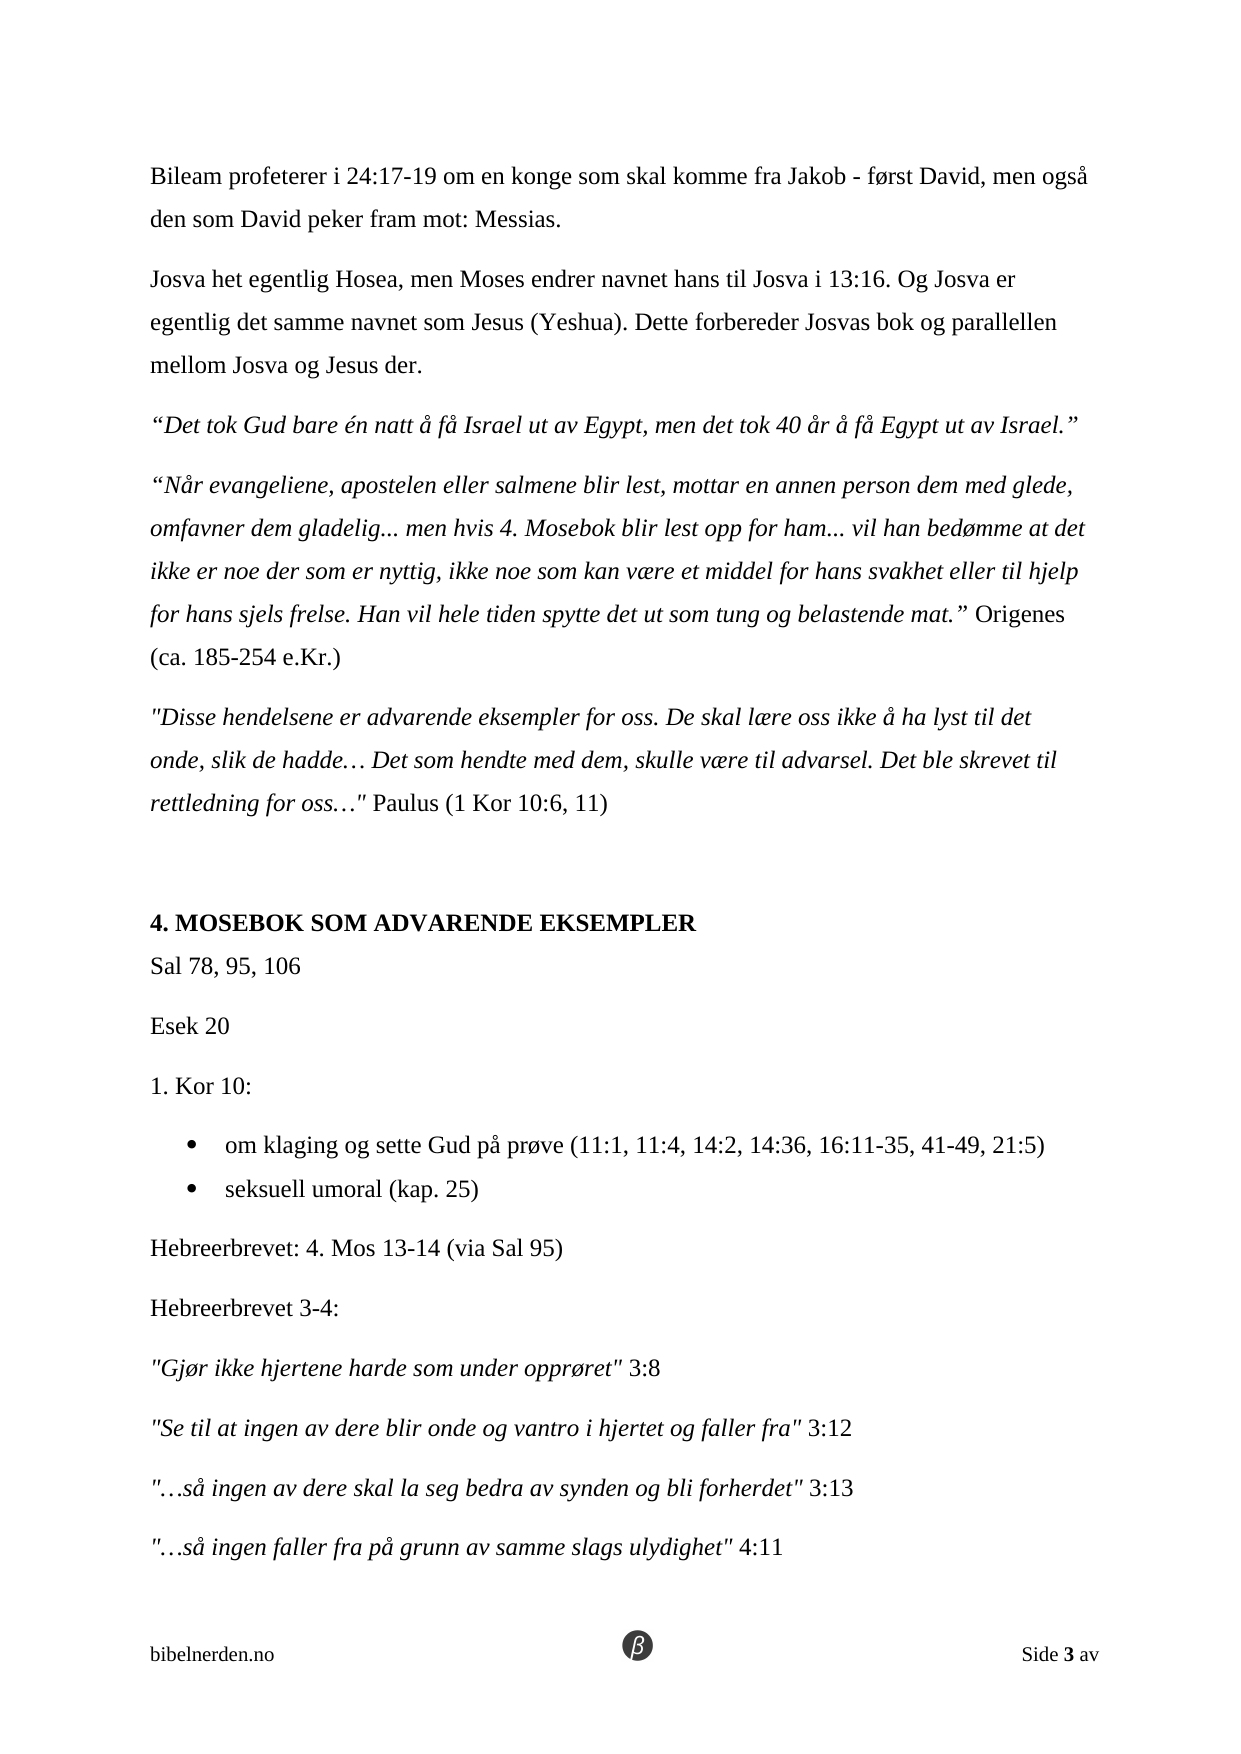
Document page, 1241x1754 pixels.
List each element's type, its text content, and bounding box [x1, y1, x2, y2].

text “Når evangeliene, apostelen eller salmene blir lest, mottar en annen person dem med glede, omfavner dem gladelig... men hvis 4. Mosebok blir lest opp for ham... vil han bedømme at det ikke er noe der som er nyttig, ikke noe som kan være et middel for hans svakhet eller til hjelp for hans sjels frelse. Han vil hele tiden spytte det ut som tung og belastende mat.” Origenes (ca. 185-254 e.Kr.) [150, 470, 1090, 671]
text Hebreerbrevet 3-4: [150, 1293, 1090, 1322]
picture [621, 1629, 654, 1662]
text Hebreerbrevet: 4. Mos 13-14 (via Sal 95) [150, 1233, 1090, 1262]
text Sal 78, 95, 106 [150, 951, 1090, 980]
text 1. Kor 10: [150, 1071, 1090, 1099]
text "…så ingen av dere skal la seg bedra av synden og bli forherdet" 3:13 [150, 1473, 1090, 1501]
text "…så ingen faller fra på grunn av samme slags ulydighet" 4:11 [150, 1532, 1090, 1561]
subtitle 4. Mosebok som advarende eksempler [150, 908, 1090, 937]
list om klaging og sette Gud på prøve (11:1, 11:4, 14:2, 14:36, 16:11-35, 41-49, 21:5) [187, 1131, 1090, 1159]
text "Disse hendelsene er advarende eksempler for oss. De skal lære oss ikke å ha lyst til det onde, slik de hadde… Det som hendte med dem, skulle være til advarsel. Det ble skrevet til rettledning for oss…" Paulus (1 Kor 10:6, 11) [150, 702, 1090, 817]
text "Se til at ingen av dere blir onde og vantro i hjertet og faller fra" 3:12 [150, 1413, 1090, 1442]
text Josva het egentlig Hosea, men Moses endrer navnet hans til Josva i 13:16. Og Josva er egentlig det samme navnet som Jesus (Yeshua). Dette forbereder Josvas bok og parallellen mellom Josva og Jesus der. [150, 264, 1090, 379]
text “Det tok Gud bare én natt å få Israel ut av Egypt, men det tok 40 år å få Egypt ut av Israel.” [150, 410, 1090, 439]
text "Gjør ikke hjertene harde som under opprøret" 3:8 [150, 1353, 1090, 1382]
text Bileam profeterer i 24:17-19 om en konge som skal komme fra Jakob - først David, men også den som David peker fram mot: Messias. [150, 161, 1090, 233]
list seksuell umoral (kap. 25) [187, 1174, 1090, 1202]
text Esek 20 [150, 1011, 1090, 1040]
